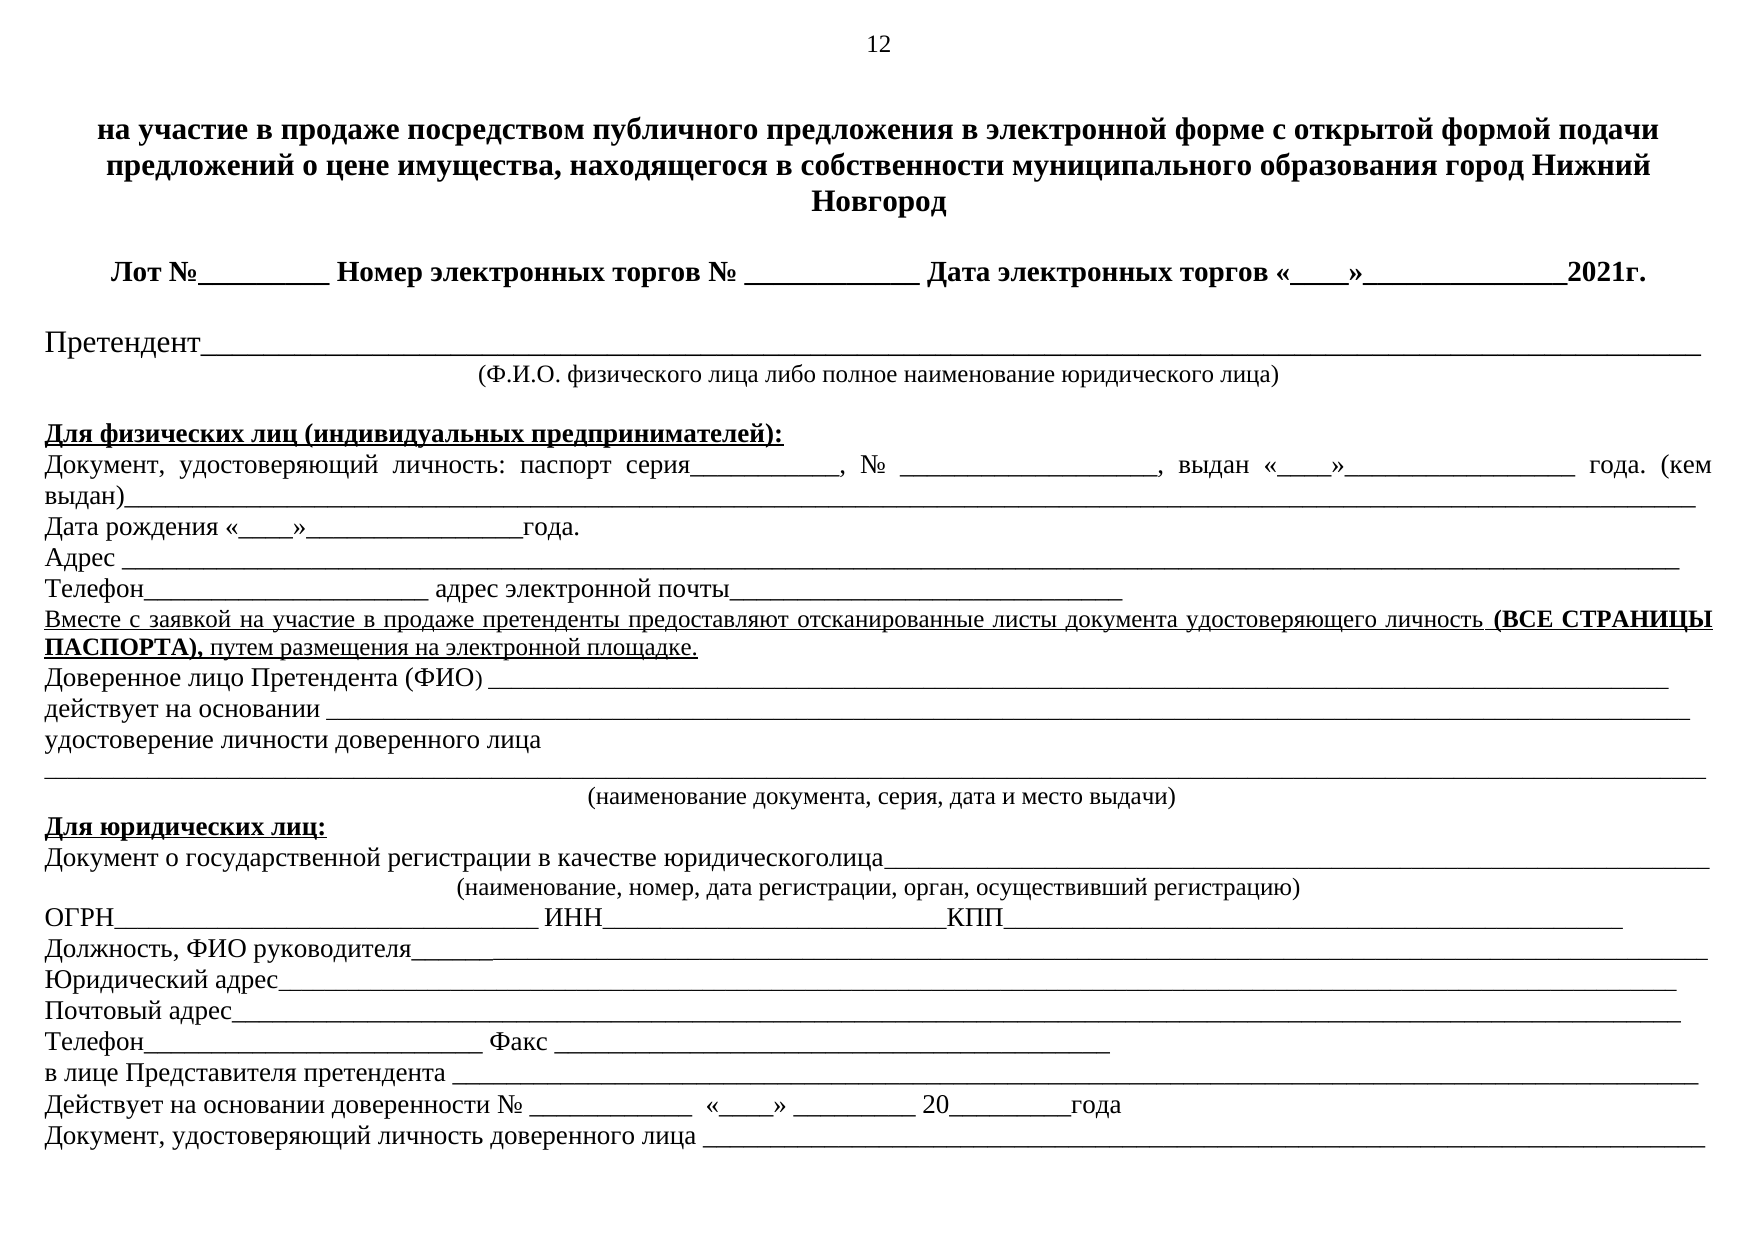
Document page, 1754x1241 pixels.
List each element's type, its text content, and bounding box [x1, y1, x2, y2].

text Дата рождения «____»________________года. [44, 510, 1713, 541]
text Доверенное лицо Претендента (ФИО) _______________________________________________________________________________________________________ [44, 661, 1713, 692]
text Претендент________________________________________________________________________________________________ [44, 323, 1713, 359]
text Для физических лиц (индивидуальных предпринимателей): [44, 417, 1713, 448]
text Документ о государственной регистрации в качестве юридическоголица________________________________________________________________________ [44, 841, 1713, 872]
text ОГРН_____________________________________ ИНН______________________________КПП______________________________________________________ [44, 901, 1713, 932]
text Документ, удостоверяющий личность доверенного лица __________________________________________________________________________ [44, 1119, 1713, 1150]
text Вместе с заявкой на участие в продаже претенденты предоставляют отсканированные листы документа удостоверяющего личность (ВСЕ СТРАНИЦЫ ПАСПОРТА), путем размещения на электронной площадке. [44, 604, 1713, 661]
text Лот №_________ Номер электронных торгов № ____________ Дата электронных торгов «____»______________2021г. [44, 254, 1713, 287]
text удостоверение личности доверенного лица _________________________________________________________________________________________________________________________________________________ [44, 723, 1713, 781]
text Почтовый адрес___________________________________________________________________________________________________________ [44, 994, 1713, 1025]
text в лице Представителя претендента ____________________________________________________________________________________________ [44, 1057, 1713, 1088]
text Для юридических лиц: [44, 810, 1713, 841]
text Юридический адрес__________________________________________________________________________________________________________________________ [44, 963, 1713, 994]
text Телефон_____________________ адрес электронной почты_____________________________ [44, 573, 1713, 604]
text действует на основании _______________________________________________________________________________________________________________________ [44, 692, 1713, 723]
text Должность, ФИО руководителя________________________________________________________________________________________________________________ [44, 932, 1713, 963]
text на участие в продаже посредством публичного предложения в электронной форме с открытой формой подачи предложений о цене имущества, находящегося в собственности муниципального образования город Нижний Новгород [44, 110, 1713, 218]
text Адрес ___________________________________________________________________________________________________________________ [44, 541, 1713, 573]
text Телефон_________________________ Факс _________________________________________ [44, 1025, 1713, 1057]
text (Ф.И.О. физического лица либо полное наименование юридического лица) [44, 359, 1713, 388]
text (наименование документа, серия, дата и место выдачи) [44, 781, 1713, 810]
text Документ, удостоверяющий личность: паспорт серия___________, № ___________________, выдан «____»_________________ года. (кем выдан)____________________________________________________________________________________________________________________ [44, 448, 1713, 510]
text (наименование, номер, дата регистрации, орган, осуществивший регистрацию) [44, 872, 1713, 901]
text Действует на основании доверенности № ____________ «____» _________ 20_________года [44, 1088, 1713, 1119]
